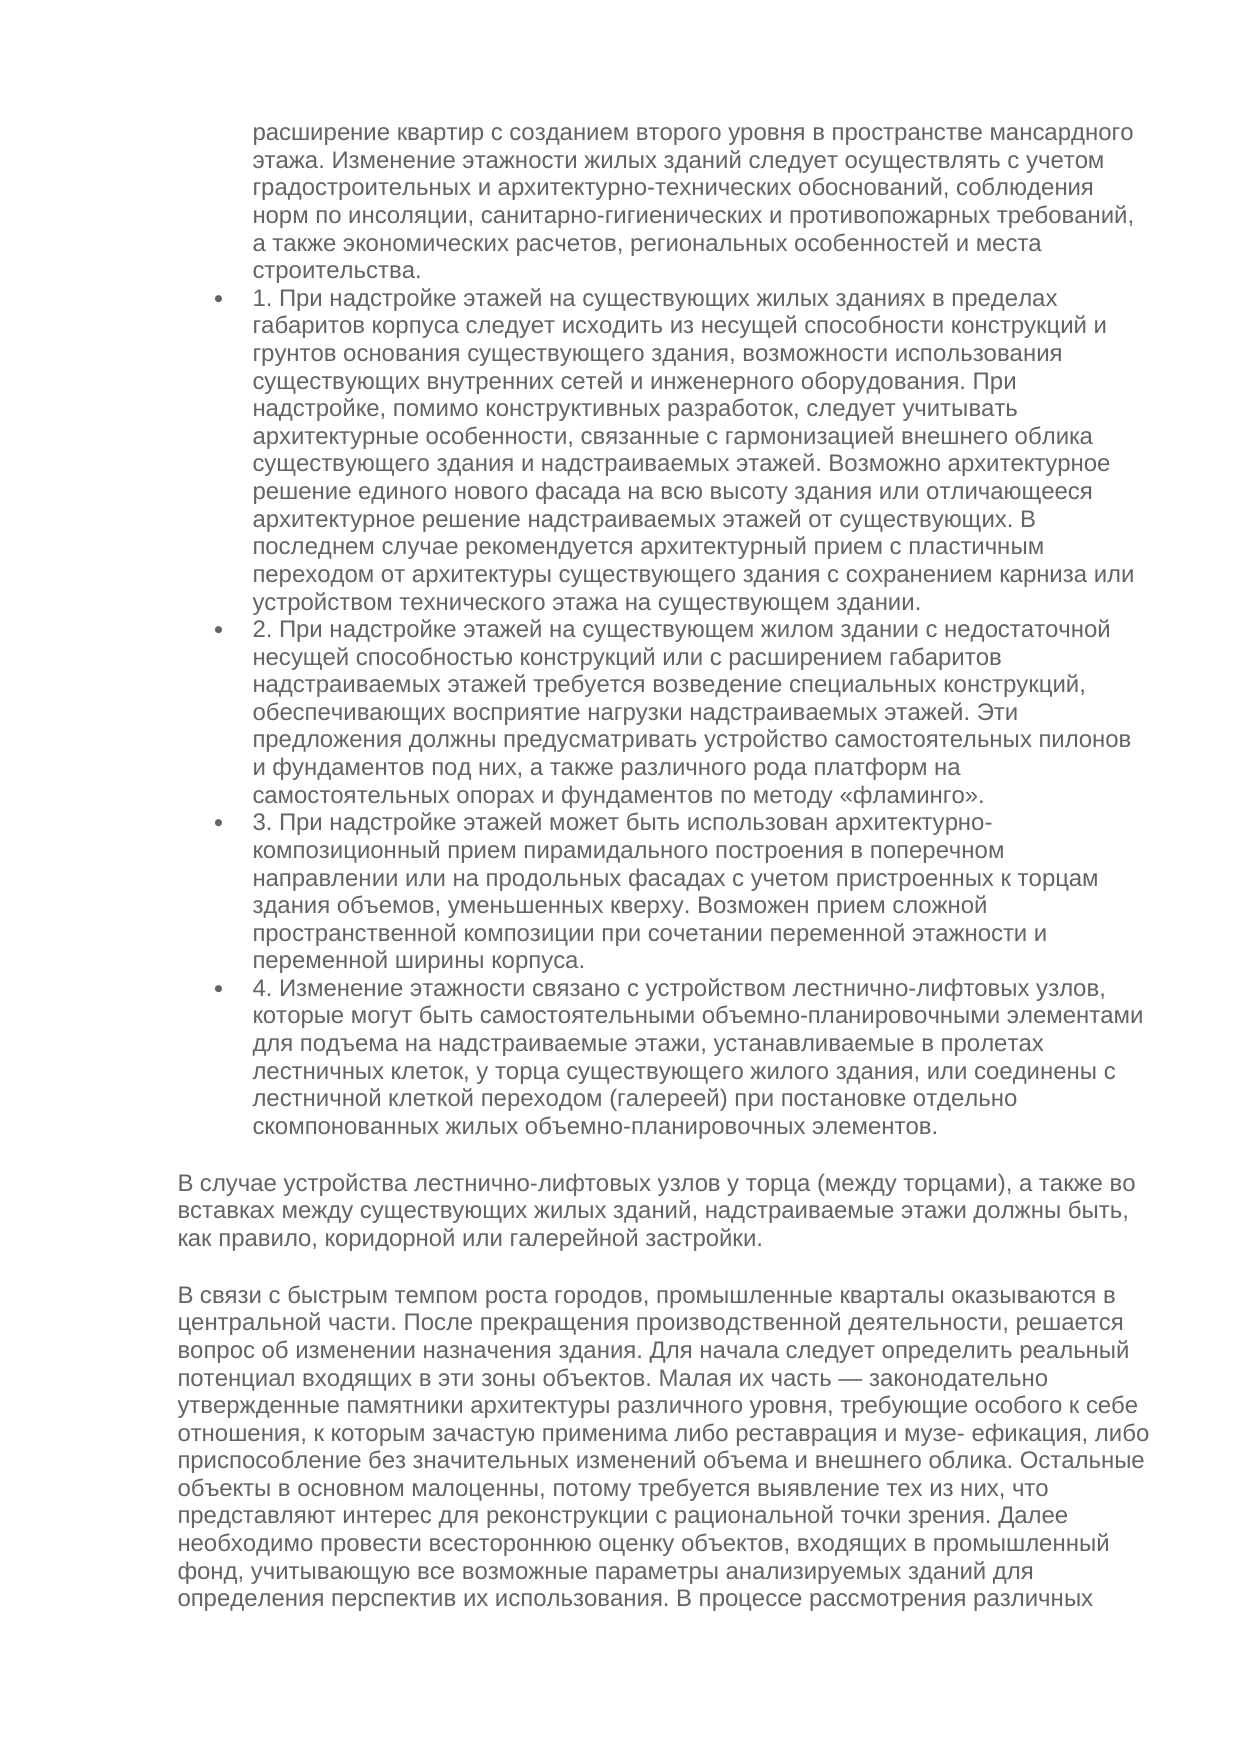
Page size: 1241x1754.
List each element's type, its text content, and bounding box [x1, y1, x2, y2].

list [215, 118, 1152, 284]
list 4. Изменение этажности связано с устройством лестнично-лифтовых узлов, которые могут быть самостоятельными объемно-планировочными элементами для подъема на надстраиваемые этажи, устанавливаемые в пролетах лестничных клеток, у торца существующего жилого здания, или соединены с лестничной клеткой переходом (галереей) при постановке отдельно скомпонованных жилых объемно-планировочных элементов. [215, 974, 1152, 1139]
list 1. При надстройке этажей на существующих жилых зданиях в пределах габаритов корпуса следует исходить из несущей способности конструкций и грунтов основания существующего здания, возможности использования существующих внутренних сетей и инженерного оборудования. При надстройке, помимо конструктивных разработок, следует учитывать архитектурные особенности, связанные с гармонизацией внешнего облика существующего здания и надстраиваемых этажей. Возможно архитектурное решение единого нового фасада на всю высоту здания или отличающееся архитектурное решение надстраиваемых этажей от существующих. В последнем случае рекомендуется архитектурный прием с пластичным переходом от архитектуры существующего здания с сохранением карниза или устройством технического этажа на существующем здании. [215, 284, 1152, 615]
list 2. При надстройке этажей на существующем жилом здании с недостаточной несущей способностью конструкций или с расширением габаритов надстраиваемых этажей требуется возведение специальных конструкций, обеспечивающих восприятие нагрузки надстраиваемых этажей. Эти предложения должны предусматривать устройство самостоятельных пилонов и фундаментов под них, а также различного рода платформ на самостоятельных опорах и фундаментов по методу «фламинго». [215, 615, 1152, 808]
text В случае устройства лестнично-лифтовых узлов у торца (между торцами), а также во вставках между существующих жилых зданий, надстраиваемые этажи должны быть, как правило, коридорной или галерейной застройки. [177, 1169, 1152, 1251]
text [177, 1281, 1152, 1612]
list 3. При надстройке этажей может быть использован архитектурно-композиционный прием пирамидального построения в поперечном направлении или на продольных фасадах с учетом пристроенных к торцам здания объемов, уменьшенных кверху. Возможен прием сложной пространственной композиции при сочетании переменной этажности и переменной ширины корпуса. [215, 808, 1152, 974]
